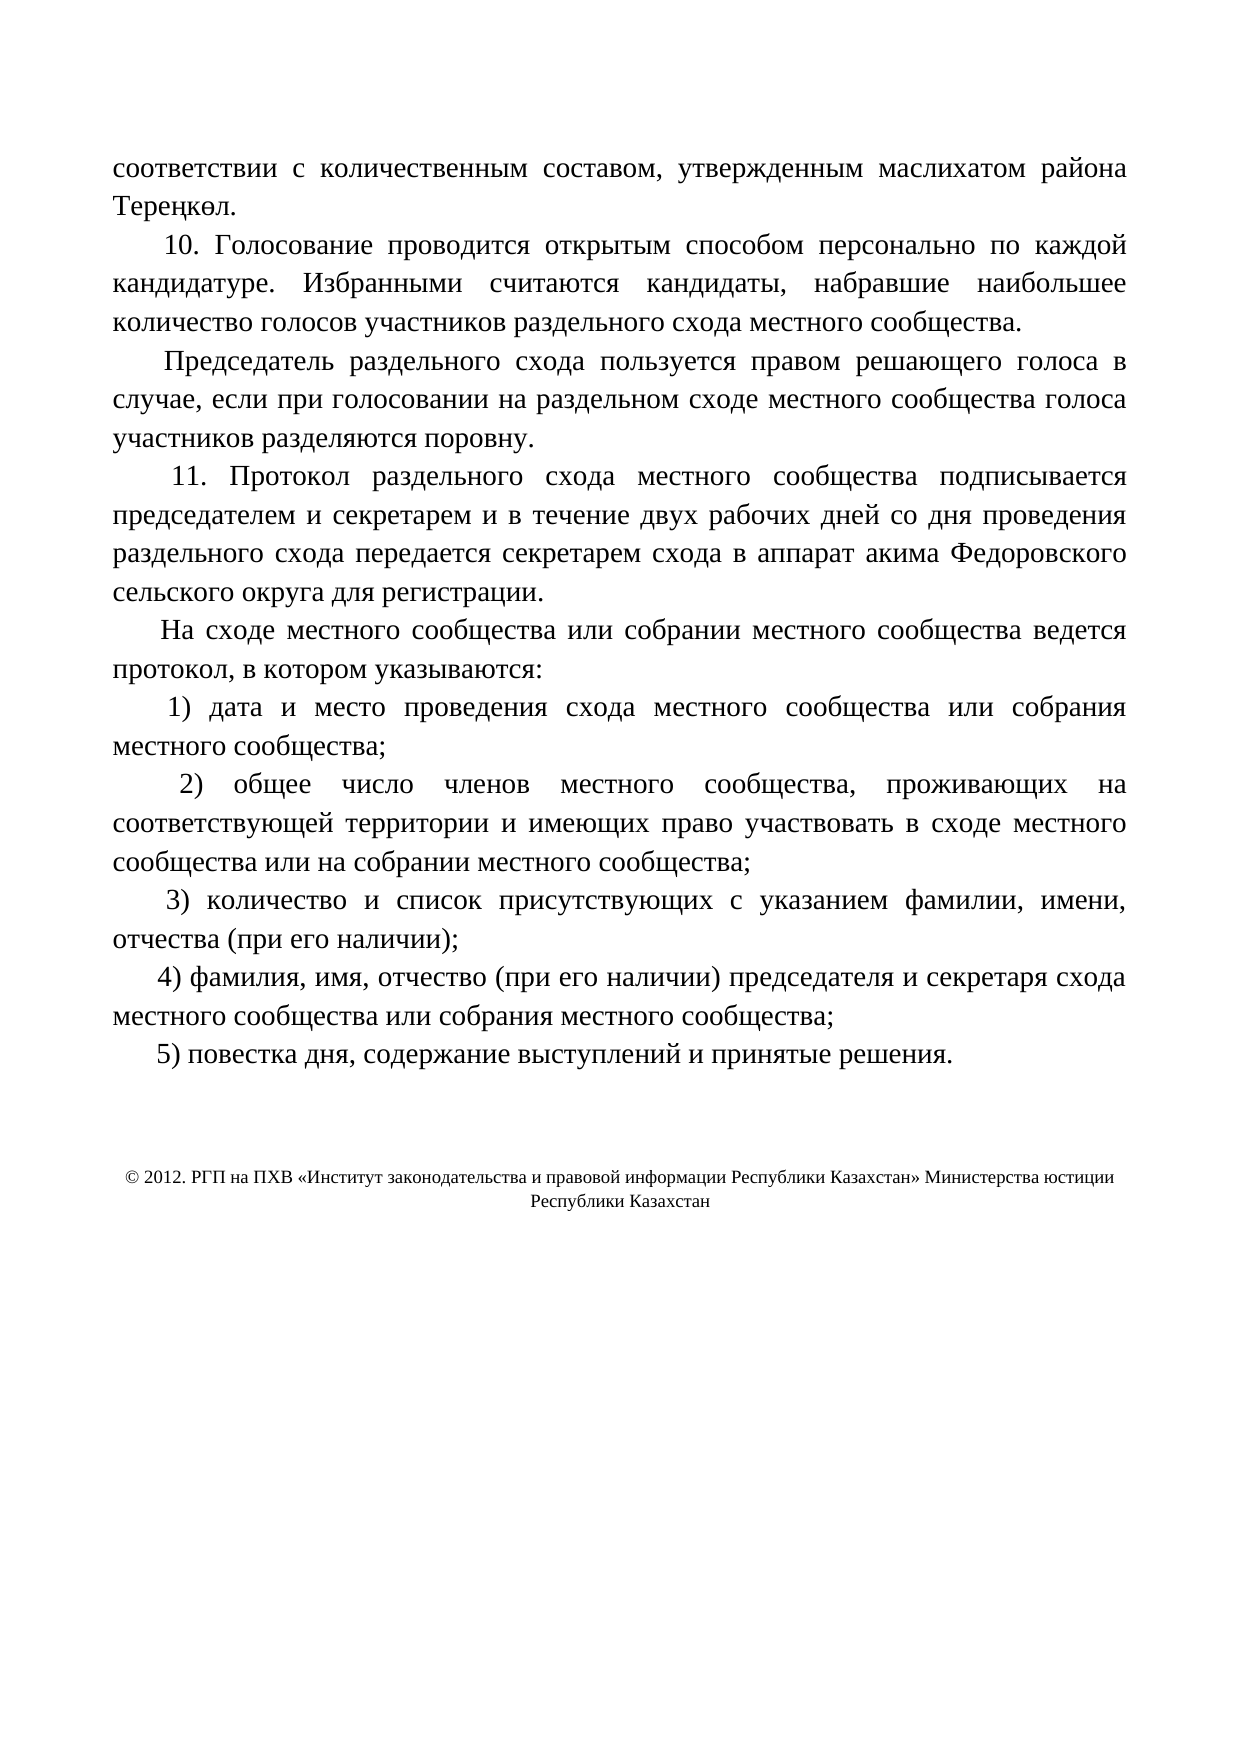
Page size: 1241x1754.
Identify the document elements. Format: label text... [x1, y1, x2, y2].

text 1) дата и место проведения схода местного сообщества или собрания местного сообщества; [112, 689, 1128, 762]
text 3) количество и список присутствующих с указанием фамилии, имени, отчества (при его наличии); [112, 882, 1128, 954]
text 5) повестка дня, содержание выступлений и принятые решения. [112, 1036, 1128, 1070]
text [112, 150, 1128, 222]
text 10. Голосование проводится открытым способом персонально по каждой кандидатуре. Избранными считаются кандидаты, набравшие наибольшее количество голосов участников раздельного схода местного сообщества. [112, 227, 1128, 338]
text 11. Протокол раздельного схода местного сообщества подписывается председателем и секретарем и в течение двух рабочих дней со дня проведения раздельного схода передается секретарем схода в аппарат акима Федоровского сельского округа для регистрации. [112, 458, 1128, 607]
text 4) фамилия, имя, отчество (при его наличии) председателя и секретаря схода местного сообщества или собрания местного сообщества; [112, 959, 1128, 1031]
text На сходе местного сообщества или собрании местного сообщества ведется протокол, в котором указываются: [112, 612, 1128, 684]
text 2) общее число членов местного сообщества, проживающих на соответствующей территории и имеющих право участвовать в сходе местного сообщества или на собрании местного сообщества; [112, 767, 1128, 877]
text © 2012. РГП на ПХВ «Институт законодательства и правовой информации Республики Казахстан» Министерства юстиции Республики Казахстан [112, 1166, 1128, 1212]
text Председатель раздельного схода пользуется правом решающего голоса в случае, если при голосовании на раздельном сходе местного сообщества голоса участников разделяются поровну. [112, 343, 1128, 453]
